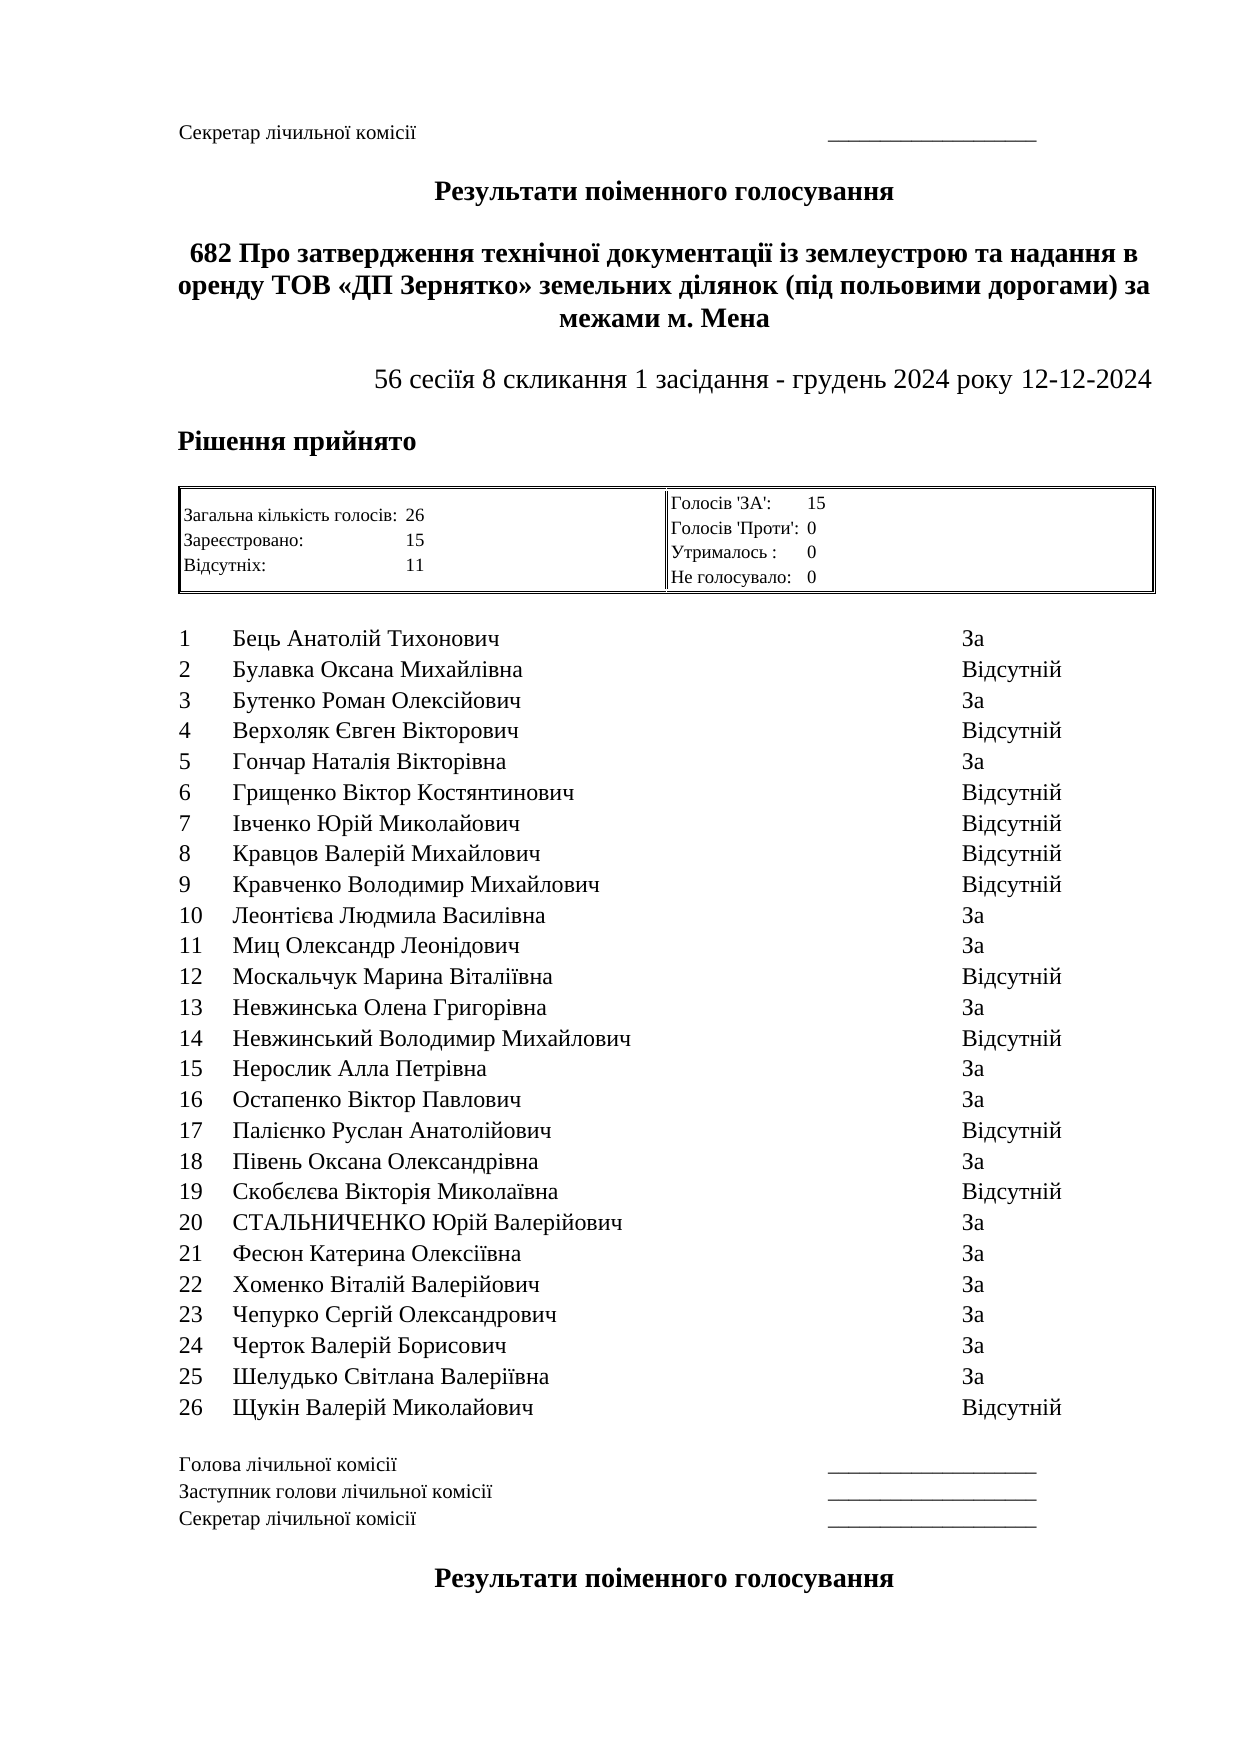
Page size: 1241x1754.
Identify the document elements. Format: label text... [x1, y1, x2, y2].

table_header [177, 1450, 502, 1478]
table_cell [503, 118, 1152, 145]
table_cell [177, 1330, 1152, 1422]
text Рішення прийнято [177, 424, 1152, 456]
text 56 сесіїя 8 скликання 1 засідання - грудень 2024 року 12-12-2024 [177, 362, 1152, 395]
text 682 Про затвердження технічної документації із землеустрою та надання в оренду ТОВ «ДП Зернятко» земельних ділянок (під польовими дорогами) за межами м. Мена [177, 236, 1152, 333]
text Результати поіменного голосування [177, 174, 1152, 207]
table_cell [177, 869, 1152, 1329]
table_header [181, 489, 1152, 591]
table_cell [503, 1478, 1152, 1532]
text Результати поіменного голосування [177, 1561, 1152, 1593]
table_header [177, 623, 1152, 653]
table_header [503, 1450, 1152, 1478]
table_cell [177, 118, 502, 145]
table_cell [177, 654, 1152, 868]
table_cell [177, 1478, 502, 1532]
